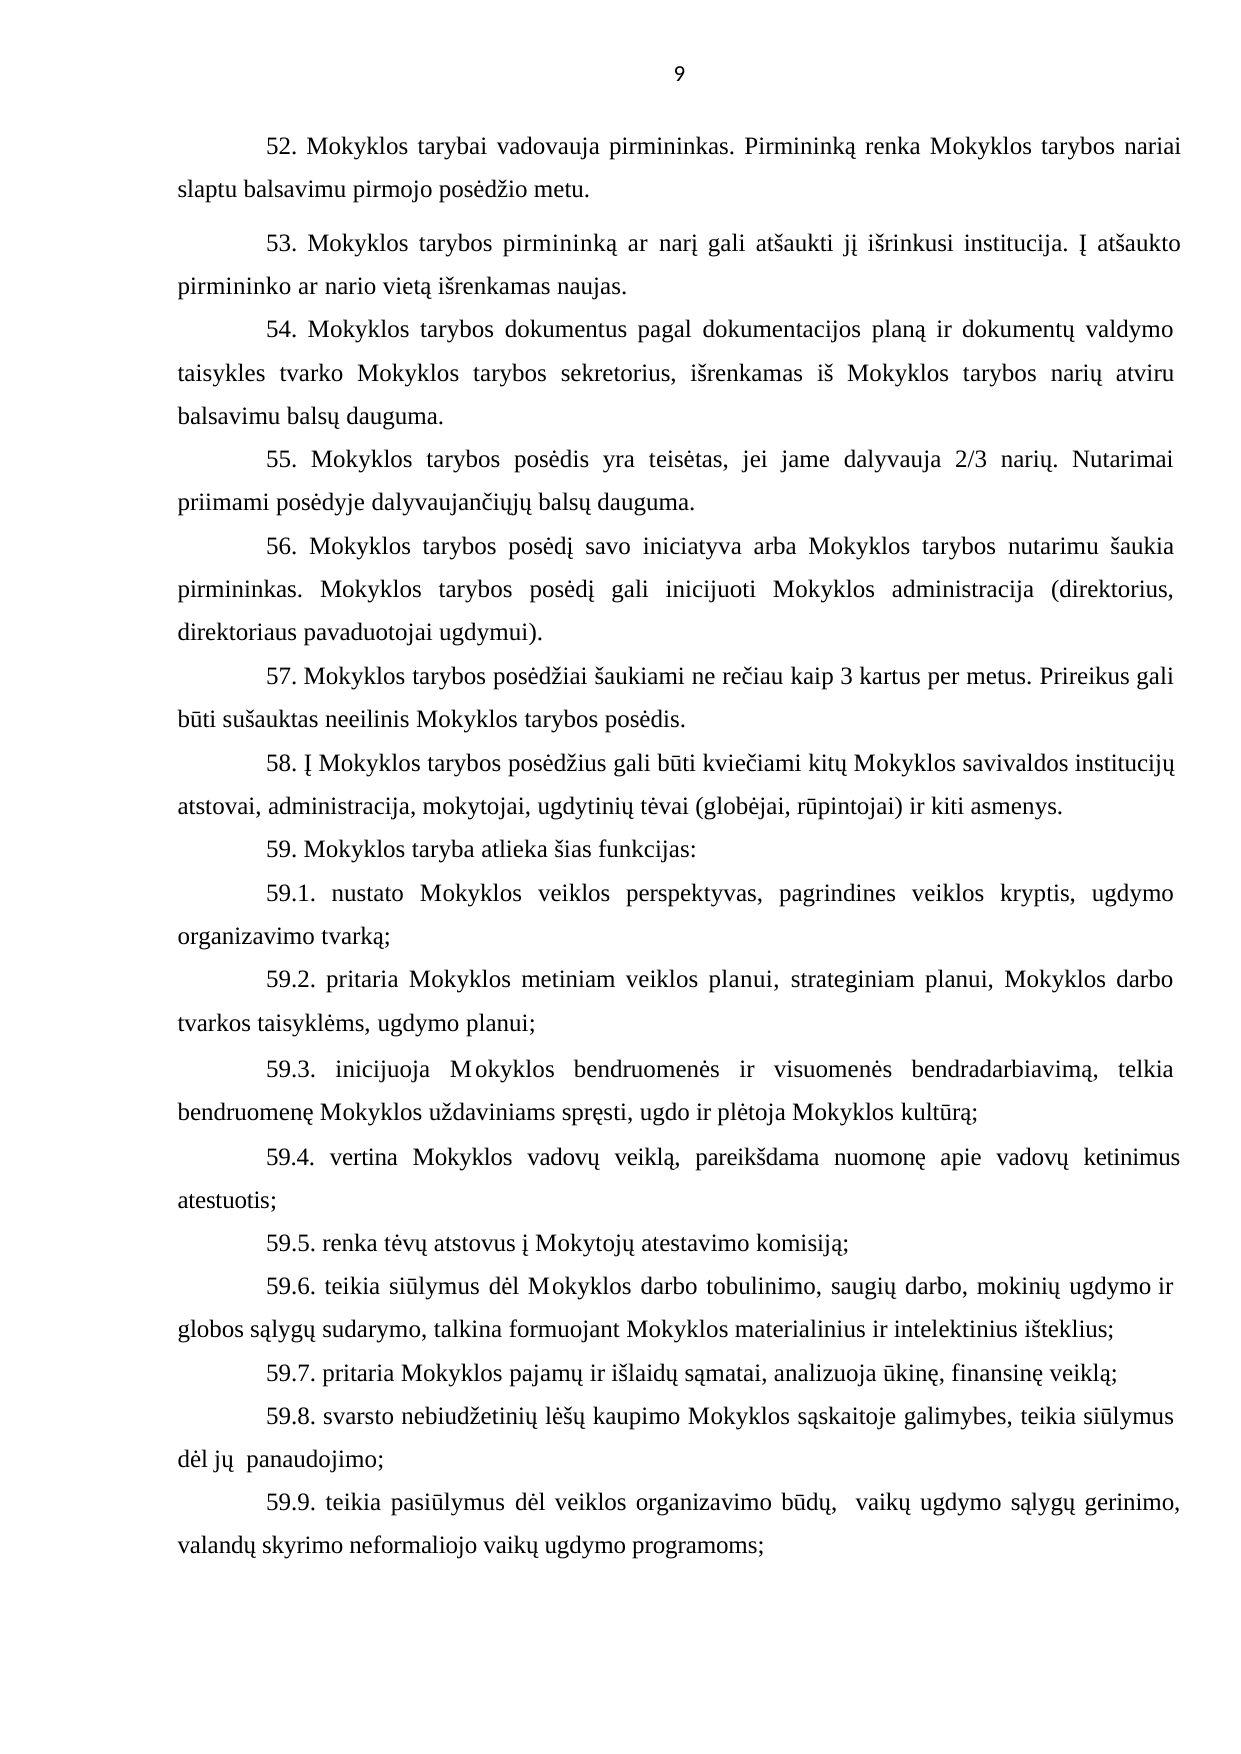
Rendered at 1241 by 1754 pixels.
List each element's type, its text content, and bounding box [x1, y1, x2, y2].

text 58. Į Mokyklos tarybos posėdžius gali būti kviečiami kitų Mokyklos savivaldos institucijų atstovai, administracija, mokytojai, ugdytinių tėvai (globėjai, rūpintojai) ir kiti asmenys. [177, 748, 1174, 820]
text 59.1. nustato Mokyklos veiklos perspektyvas, pagrindines veiklos kryptis, ugdymo organizavimo tvarką; [177, 878, 1174, 949]
text 56. Mokyklos tarybos posėdį savo iniciatyva arba Mokyklos tarybos nutarimu šaukia pirmininkas. Mokyklos tarybos posėdį gali inicijuoti Mokyklos administracija (direktorius, direktoriaus pavaduotojai ugdymui). [177, 531, 1174, 646]
text 59.9. teikia pasiūlymus dėl veiklos organizavimo būdų, vaikų ugdymo sąlygų gerinimo, valandų skyrimo neformaliojo vaikų ugdymo programoms; [177, 1487, 1181, 1559]
text 59. Mokyklos taryba atlieka šias funkcijas: [177, 834, 1181, 863]
text 59.2. pritaria Mokyklos metiniam veiklos planui, strateginiam planui, Mokyklos darbo tvarkos taisyklėms, ugdymo planui; [177, 964, 1174, 1036]
text 57. Mokyklos tarybos posėdžiai šaukiami ne rečiau kaip 3 kartus per metus. Prireikus gali būti sušauktas neeilinis Mokyklos tarybos posėdis. [177, 661, 1174, 733]
text 52. Mokyklos tarybai vadovauja pirmininkas. Pirmininką renka Mokyklos tarybos nariai slaptu balsavimu pirmojo posėdžio metu. [177, 131, 1181, 203]
text 59.8. svarsto nebiudžetinių lėšų kaupimo Mokyklos sąskaitoje galimybes, teikia siūlymus dėl jų panaudojimo; [177, 1401, 1174, 1473]
text 54. Mokyklos tarybos dokumentus pagal dokumentacijos planą ir dokumentų valdymo taisykles tvarko Mokyklos tarybos sekretorius, išrenkamas iš Mokyklos tarybos narių atviru balsavimu balsų dauguma. [177, 314, 1174, 429]
text 53. Mokyklos tarybos pirmininką ar narį gali atšaukti jį išrinkusi institucija. Į atšaukto pirmininko ar nario vietą išrenkamas naujas. [177, 228, 1181, 299]
text 59.7. pritaria Mokyklos pajamų ir išlaidų sąmatai, analizuoja ūkinę, finansinę veiklą; [177, 1358, 1181, 1387]
text 59.4. vertina Mokyklos vadovų veiklą, pareikšdama nuomonę apie vadovų ketinimus atestuotis; [177, 1141, 1181, 1213]
text 55. Mokyklos tarybos posėdis yra teisėtas, jei jame dalyvauja 2/3 narių. Nutarimai priimami posėdyje dalyvaujančiųjų balsų dauguma. [177, 444, 1174, 516]
text 59.6. teikia siūlymus dėl Mokyklos darbo tobulinimo, saugių darbo, mokinių ugdymo ir globos sąlygų sudarymo, talkina formuojant Mokyklos materialinius ir intelektinius išteklius; [177, 1271, 1174, 1343]
text 59.3. inicijuoja Mokyklos bendruomenės ir visuomenės bendradarbiavimą, telkia bendruomenę Mokyklos uždaviniams spręsti, ugdo ir plėtoja Mokyklos kultūrą; [177, 1054, 1174, 1126]
text 59.5. renka tėvų atstovus į Mokytojų atestavimo komisiją; [177, 1228, 1181, 1257]
